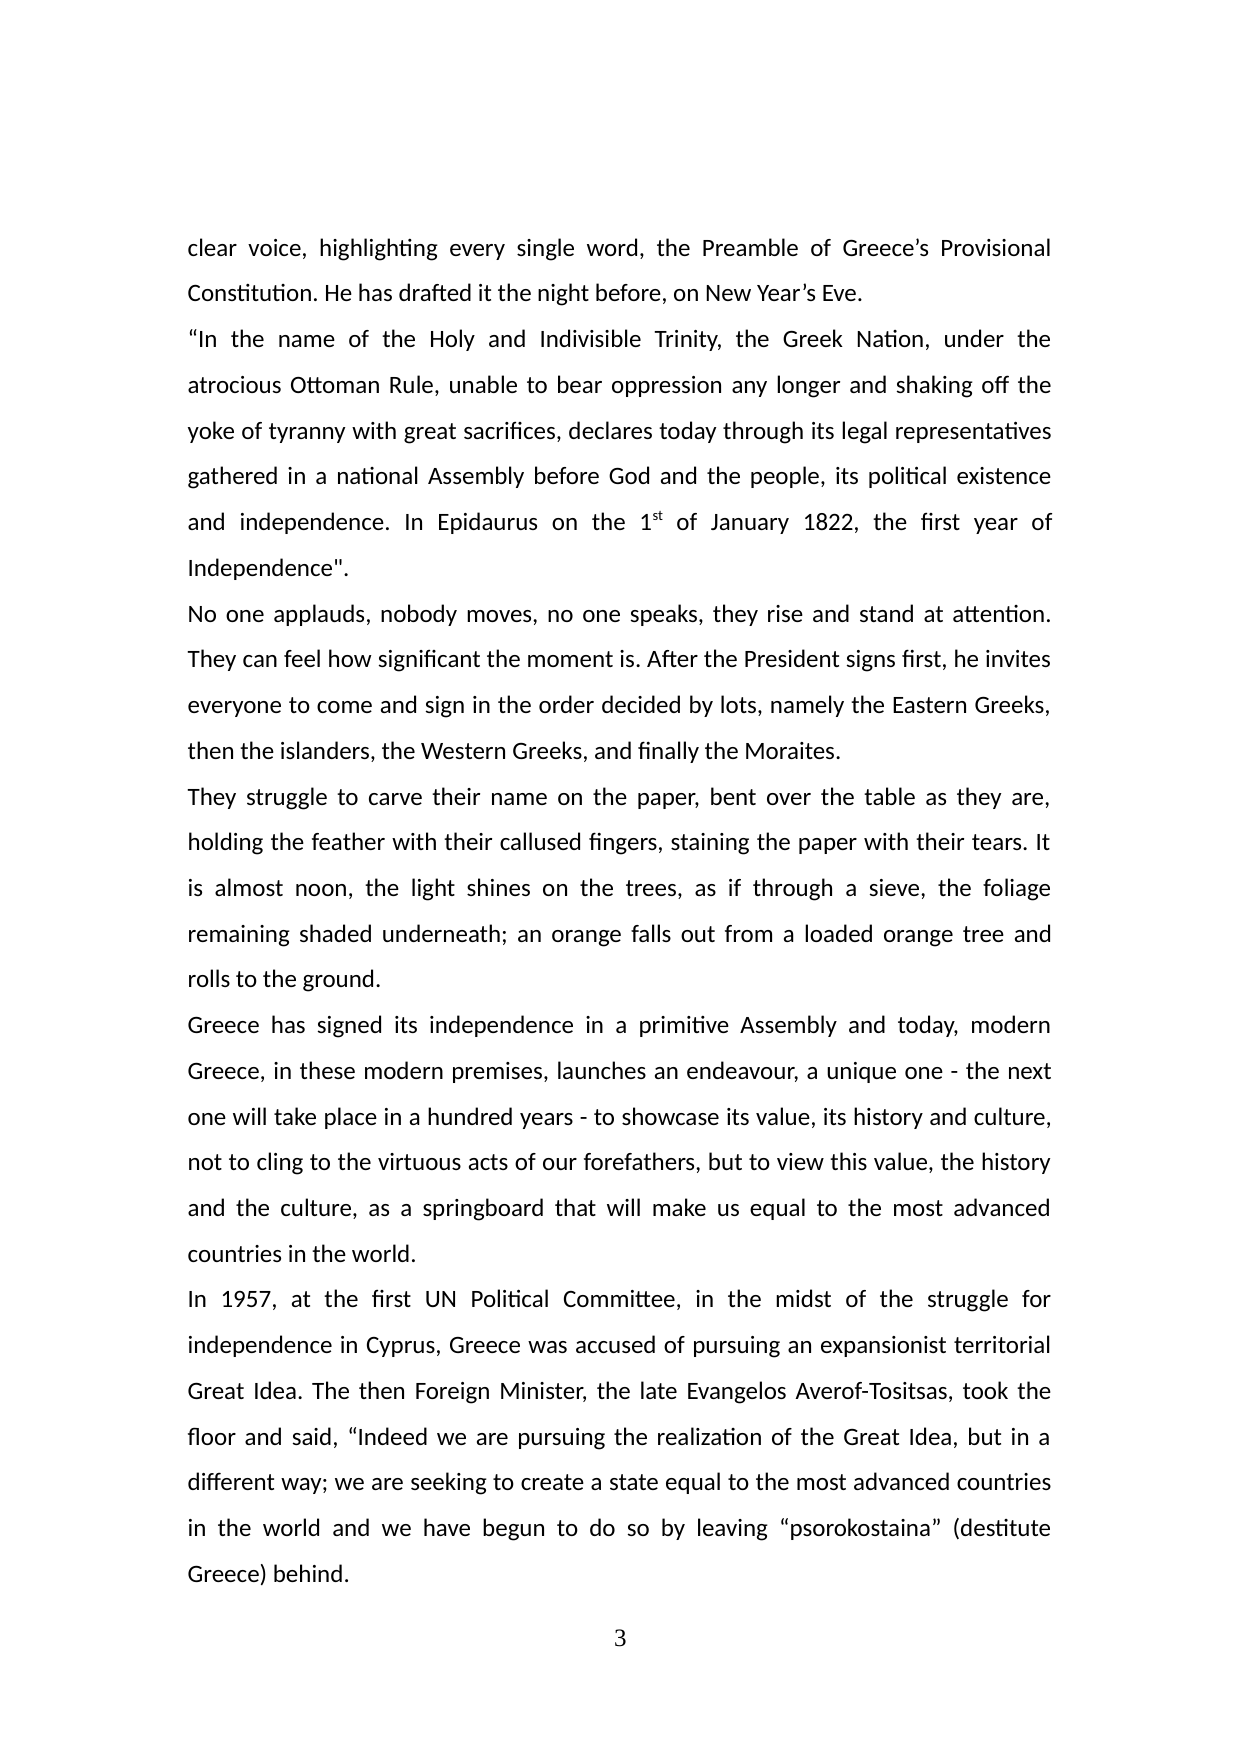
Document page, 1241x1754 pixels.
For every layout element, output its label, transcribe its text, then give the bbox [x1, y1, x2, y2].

text No one applauds, nobody moves, no one speaks, they rise and stand at attention. They can feel how significant the moment is. After the President signs first, he invites everyone to come and sign in the order decided by lots, namely the Eastern Greeks, then the islanders, the Western Greeks, and finally the Moraites. [187, 598, 1053, 765]
text Greece has signed its independence in a primitive Assembly and today, modern Greece, in these modern premises, launches an endeavour, a unique one - the next one will take place in a hundred years - to showcase its value, its history and culture, not to cling to the virtuous acts of our forefathers, but to view this value, the history and the culture, as a springboard that will make us equal to the most advanced countries in the world. [187, 1009, 1053, 1268]
text In 1957, at the first UN Political Committee, in the midst of the struggle for independence in Cyprus, Greece was accused of pursuing an expansionist territorial Great Idea. The then Foreign Minister, the late Evangelos Averof-Tositsas, took the floor and said, “Indeed we are pursuing the realization of the Great Idea, but in a different way; we are seeking to create a state equal to the most advanced countries in the world and we have begun to do so by leaving “psorokostaina” (destitute Greece) behind. [187, 1284, 1053, 1588]
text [187, 232, 1053, 308]
text “In the name of the Holy and Indivisible Trinity, the Greek Nation, under the atrocious Ottoman Rule, unable to bear oppression any longer and shaking off the yoke of tyranny with great sacrifices, declares today through its legal representatives gathered in a national Assembly before God and the people, its political existence and independence. In Epidaurus on the 1st of January 1822, the first year of Independence". [187, 323, 1053, 582]
text They struggle to carve their name on the paper, bent over the table as they are, holding the feather with their callused fingers, staining the paper with their tears. It is almost noon, the light shines on the trees, as if through a sieve, the foliage remaining shaded underneath; an orange falls out from a loaded orange tree and rolls to the ground. [187, 781, 1053, 994]
